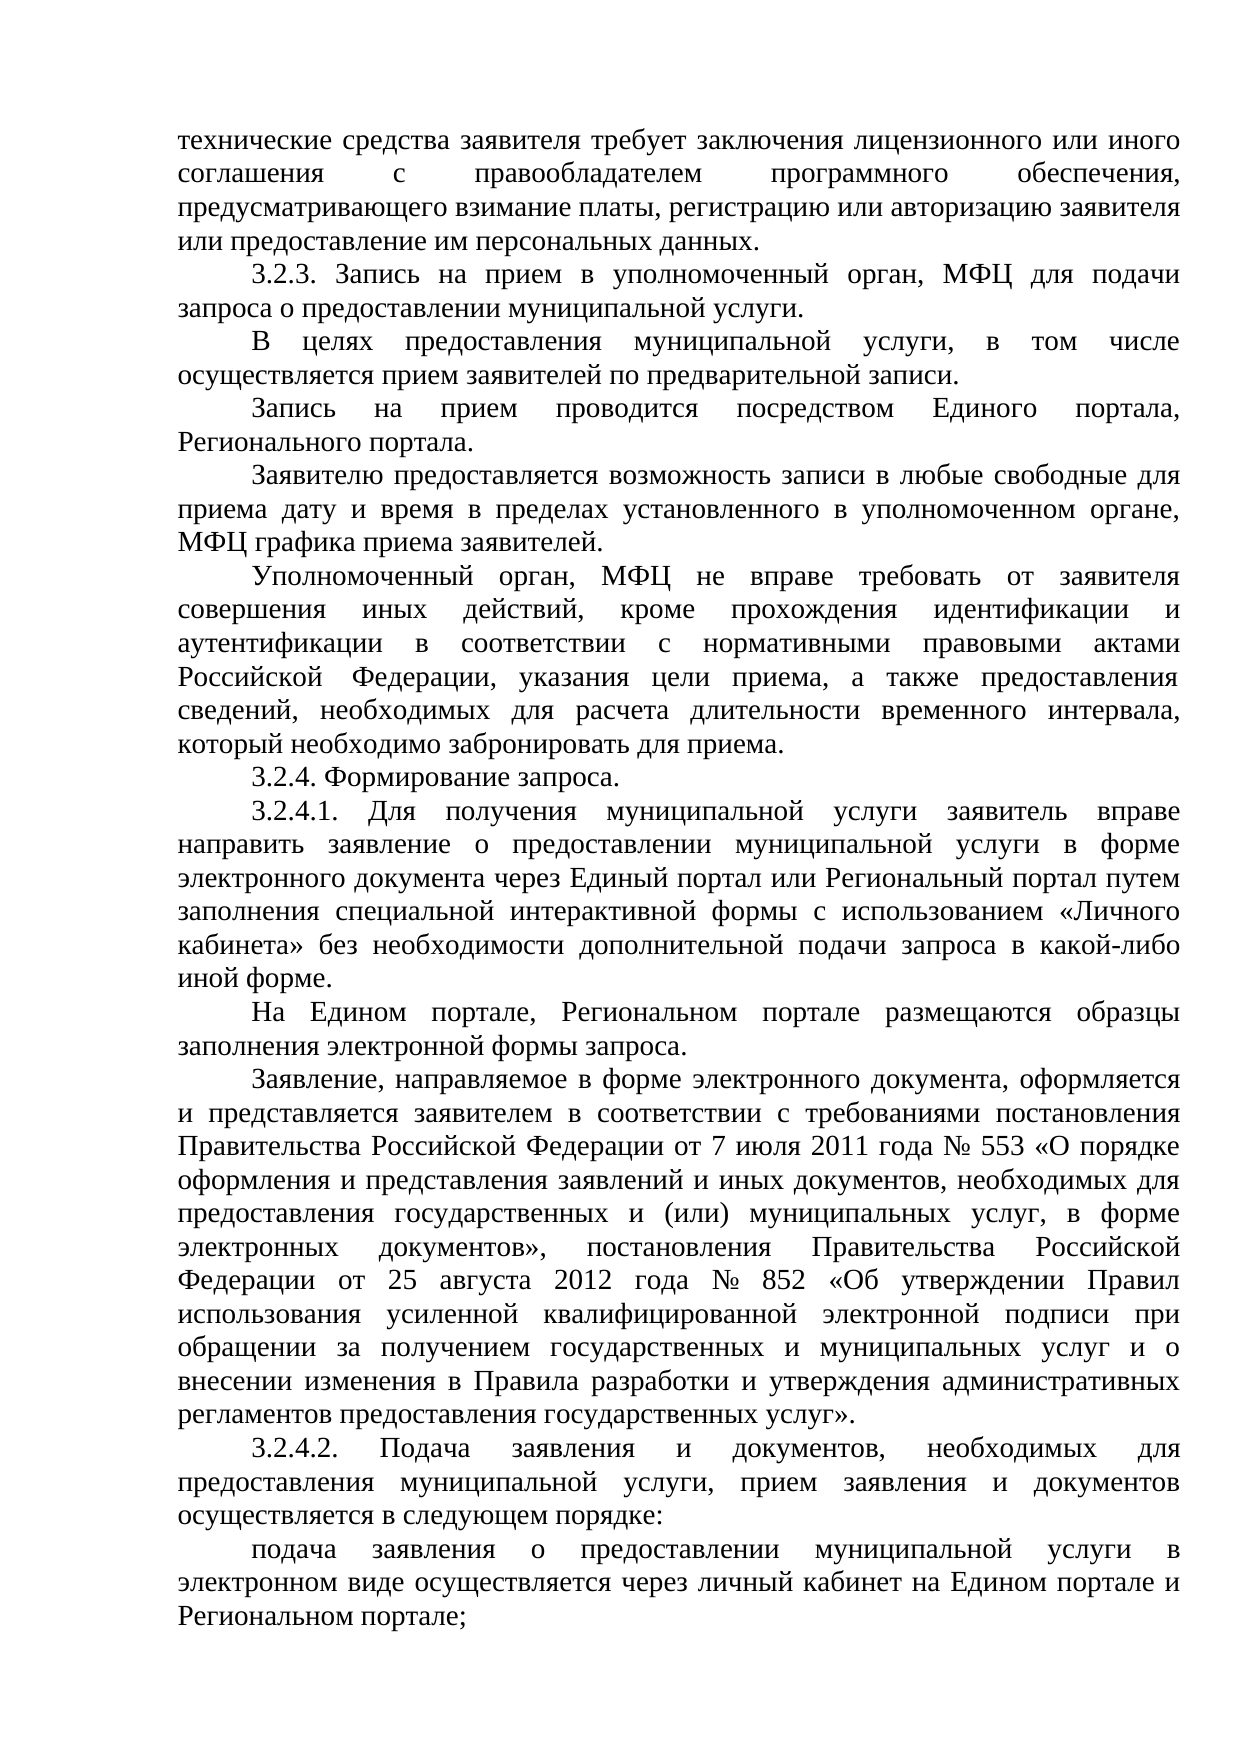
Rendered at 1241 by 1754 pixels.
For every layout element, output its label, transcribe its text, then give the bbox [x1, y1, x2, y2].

text подача заявления о предоставлении муниципальной услуги в электронном виде осуществляется через личный кабинет на Едином портале и Региональном портале; [177, 1531, 1181, 1631]
text Запись на прием проводится посредством Единого портала, Регионального портала. [177, 390, 1181, 457]
text Заявление, направляемое в форме электронного документа, оформляется и представляется заявителем в соответствии с требованиями постановления Правительства Российской Федерации от 7 июля 2011 года № 553 «О порядке оформления и представления заявлений и иных документов, необходимых для предоставления государственных и (или) муниципальных услуг, в форме электронных документов», постановления Правительства Российской Федерации от 25 августа 2012 года № 852 «Об утверждении Правил использования усиленной квалифицированной электронной подписи при обращении за получением государственных и муниципальных услуг и о внесении изменения в Правила разработки и утверждения административных регламентов предоставления государственных услуг». [177, 1061, 1181, 1430]
text 3.2.4.1. Для получения муниципальной услуги заявитель вправе направить заявление о предоставлении муниципальной услуги в форме электронного документа через Единый портал или Региональный портал путем заполнения специальной интерактивной формы с использованием «Личного кабинета» без необходимости дополнительной подачи запроса в какой-либо иной форме. [177, 793, 1181, 994]
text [177, 122, 1181, 256]
text 3.2.4.2. Подача заявления и документов, необходимых для предоставления муниципальной услуги, прием заявления и документов осуществляется в следующем порядке: [177, 1430, 1181, 1531]
text На Едином портале, Региональном портале размещаются образцы заполнения электронной формы запроса. [177, 994, 1181, 1061]
text В целях предоставления муниципальной услуги, в том числе осуществляется прием заявителей по предварительной записи. [177, 323, 1181, 390]
text 3.2.4. Формирование запроса. [177, 759, 1181, 793]
text Заявителю предоставляется возможность записи в любые свободные для приема дату и время в пределах установленного в уполномоченном органе, МФЦ графика приема заявителей. [177, 457, 1181, 558]
text сведений, необходимых для расчета длительности временного интервала, который необходимо забронировать для приема. [177, 692, 1181, 759]
text 3.2.3. Запись на прием в уполномоченный орган, МФЦ для подачи запроса о предоставлении муниципальной услуги. [177, 256, 1181, 323]
text Уполномоченный орган, МФЦ не вправе требовать от заявителя совершения иных действий, кроме прохождения идентификации и аутентификации в соответствии с нормативными правовыми актами Российской Федерации, указания цели приема, а также предоставления [177, 558, 1181, 692]
